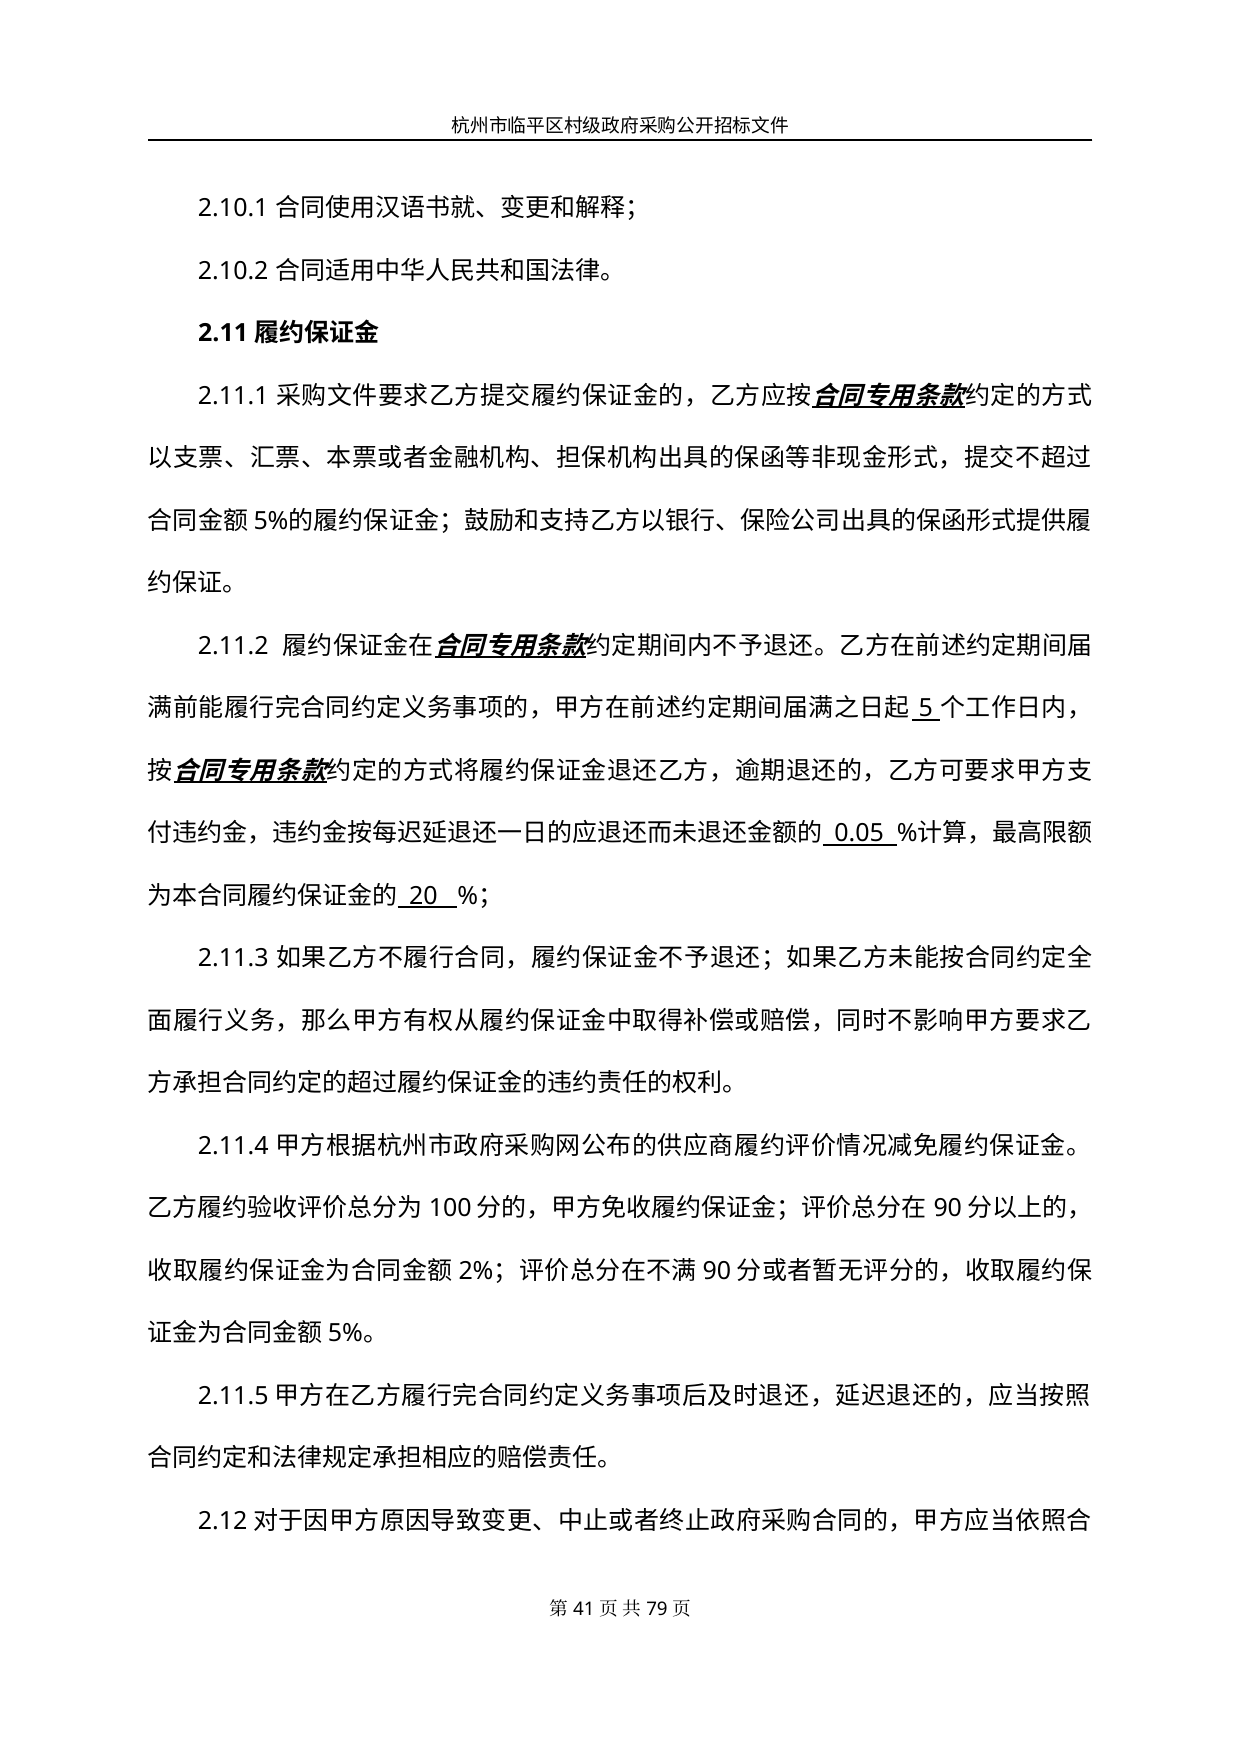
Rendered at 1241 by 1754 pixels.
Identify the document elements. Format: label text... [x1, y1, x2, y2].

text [148, 1479, 1092, 1542]
text 2.11.5甲方在乙方履行完合同约定义务事项后及时退还，延迟退还的，应当按照合同约定和法律规定承担相应的赔偿责任。 [148, 1354, 1092, 1479]
text 2.11.2 履约保证金在合同专用条款约定期间内不予退还。乙方在前述约定期间届满前能履行完合同约定义务事项的，甲方在前述约定期间届满之日起 5 个工作日内，按合同专用条款约定的方式将履约保证金退还乙方，逾期退还的，乙方可要求甲方支付违约金，违约金按每迟延退还一日的应退还而未退还金额的 0.05 %计算，最高限额为本合同履约保证金的 20 %； [148, 604, 1092, 917]
text 2.10.2 合同适用中华人民共和国法律。 [148, 229, 1092, 292]
text 2.11.1 采购文件要求乙方提交履约保证金的，乙方应按合同专用条款约定的方式，以支票、汇票、本票或者金融机构、担保机构出具的保函等非现金形式，提交不超过合同金额5%的履约保证金；鼓励和支持乙方以银行、保险公司出具的保函形式提供履约保证。 [148, 354, 1092, 604]
text 2.11.4 甲方根据杭州市政府采购网公布的供应商履约评价情况减免履约保证金。乙方履约验收评价总分为100分的，甲方免收履约保证金；评价总分在90分以上的，收取履约保证金为合同金额2%；评价总分在不满90分或者暂无评分的，收取履约保证金为合同金额5%。 [148, 1104, 1092, 1354]
text 2.11.3 如果乙方不履行合同，履约保证金不予退还；如果乙方未能按合同约定全面履行义务，那么甲方有权从履约保证金中取得补偿或赔偿，同时不影响甲方要求乙方承担合同约定的超过履约保证金的违约责任的权利。 [148, 917, 1092, 1104]
text 2.11 履约保证金 [148, 292, 1092, 354]
text 2.10.1 合同使用汉语书就、变更和解释； [148, 167, 1092, 229]
